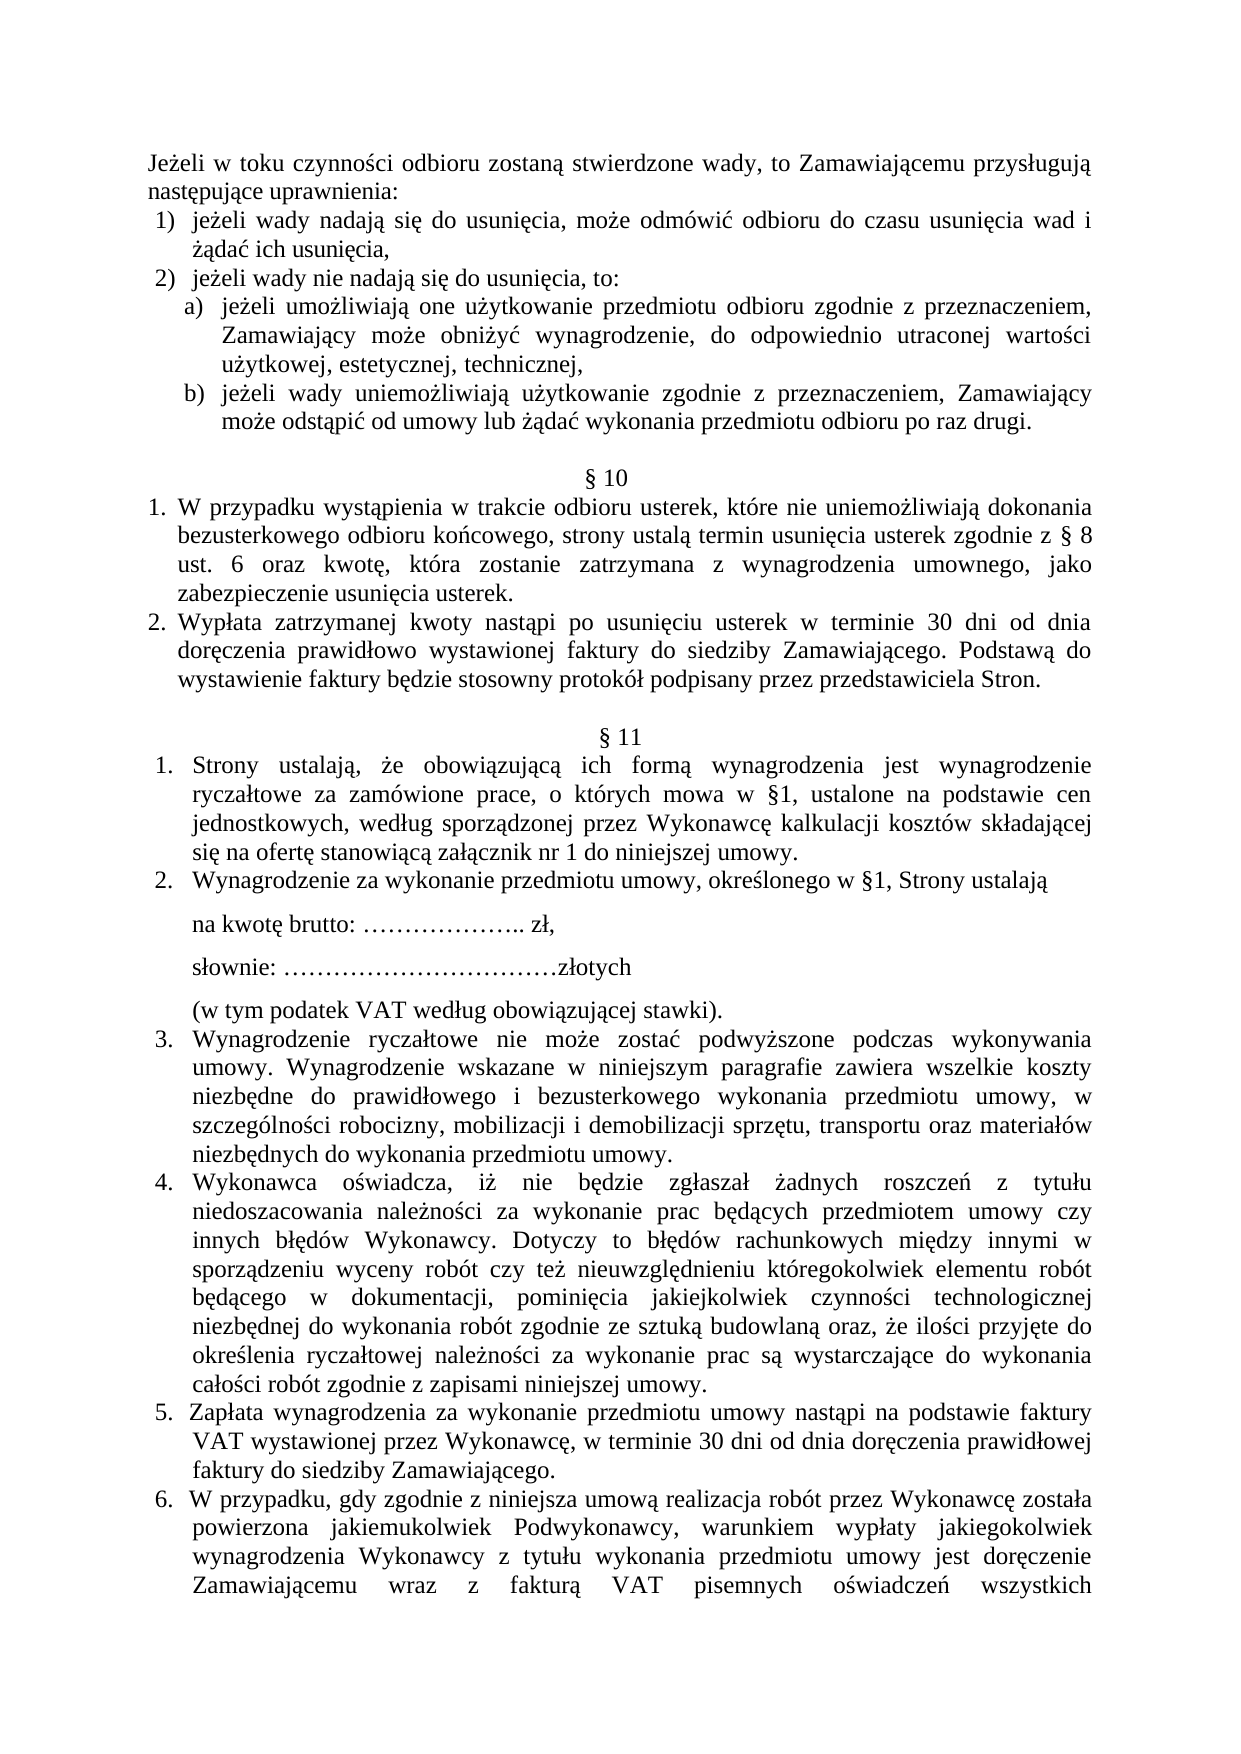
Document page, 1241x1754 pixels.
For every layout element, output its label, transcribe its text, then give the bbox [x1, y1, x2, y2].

text § 10 [119, 463, 1093, 492]
list Wykonawca oświadcza, iż nie będzie zgłaszał żadnych roszczeń z tytułu niedoszacowania należności za wykonanie prac będących przedmiotem umowy czy innych błędów Wykonawcy. Dotyczy to błędów rachunkowych między innymi w sporządzeniu wyceny robót czy też nieuwzględnieniu któregokolwiek elementu robót będącego w dokumentacji, pominięcia jakiejkolwiek czynności technologicznej niezbędnej do wykonania robót zgodnie ze sztuką budowlaną oraz, że ilości przyjęte do określenia ryczałtowej należności za wykonanie prac są wystarczające do wykonania całości robót zgodnie z zapisami niniejszej umowy. [154, 1167, 1093, 1397]
text § 11 [148, 722, 1093, 751]
text słownie: ……………………………złotych [192, 952, 1093, 981]
list jeżeli wady nadają się do usunięcia, może odmówić odbioru do czasu usunięcia wad i żądać ich usunięcia, [154, 205, 1093, 263]
list W przypadku wystąpienia w trakcie odbioru usterek, które nie uniemożliwiają dokonania bezusterkowego odbioru końcowego, strony ustalą termin usunięcia usterek zgodnie z § 8 ust. 6 oraz kwotę, która zostanie zatrzymana z wynagrodzenia umownego, jako zabezpieczenie usunięcia usterek. [148, 492, 1093, 607]
list Zapłata wynagrodzenia za wykonanie przedmiotu umowy nastąpi na podstawie faktury VAT wystawionej przez Wykonawcę, w terminie 30 dni od dnia doręczenia prawidłowej faktury do siedziby Zamawiającego. [154, 1397, 1093, 1484]
list Wynagrodzenie ryczałtowe nie może zostać podwyższone podczas wykonywania umowy. Wynagrodzenie wskazane w niniejszym paragrafie zawiera wszelkie koszty niezbędne do prawidłowego i bezusterkowego wykonania przedmiotu umowy, w szczególności robocizny, mobilizacji i demobilizacji sprzętu, transportu oraz materiałów niezbędnych do wykonania przedmiotu umowy. [154, 1024, 1093, 1167]
list jeżeli wady nie nadają się do usunięcia, to: [154, 263, 1093, 291]
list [154, 1484, 1093, 1599]
list Wynagrodzenie za wykonanie przedmiotu umowy, określonego w §1, Strony ustalają [154, 866, 1093, 894]
list Wypłata zatrzymanej kwoty nastąpi po usunięciu usterek w terminie 30 dni od dnia doręczenia prawidłowo wystawionej faktury do siedziby Zamawiającego. Podstawą do wystawienie faktury będzie stosowny protokół podpisany przez przedstawiciela Stron. [148, 607, 1093, 693]
list jeżeli wady uniemożliwiają użytkowanie zgodnie z przeznaczeniem, Zamawiający może odstąpić od umowy lub żądać wykonania przedmiotu odbioru po raz drugi. [184, 378, 1093, 435]
text Jeżeli w toku czynności odbioru zostaną stwierdzone wady, to Zamawiającemu przysługują następujące uprawnienia: [148, 148, 1093, 205]
text na kwotę brutto: ……………….. zł, [192, 909, 1093, 937]
text (w tym podatek VAT według obowiązującej stawki). [192, 995, 1093, 1024]
list Strony ustalają, że obowiązującą ich formą wynagrodzenia jest wynagrodzenie ryczałtowe za zamówione prace, o których mowa w §1, ustalone na podstawie cen jednostkowych, według sporządzonej przez Wykonawcę kalkulacji kosztów składającej się na ofertę stanowiącą załącznik nr 1 do niniejszej umowy. [154, 751, 1093, 866]
list jeżeli umożliwiają one użytkowanie przedmiotu odbioru zgodnie z przeznaczeniem, Zamawiający może obniżyć wynagrodzenie, do odpowiednio utraconej wartości użytkowej, estetycznej, technicznej, [184, 291, 1093, 378]
